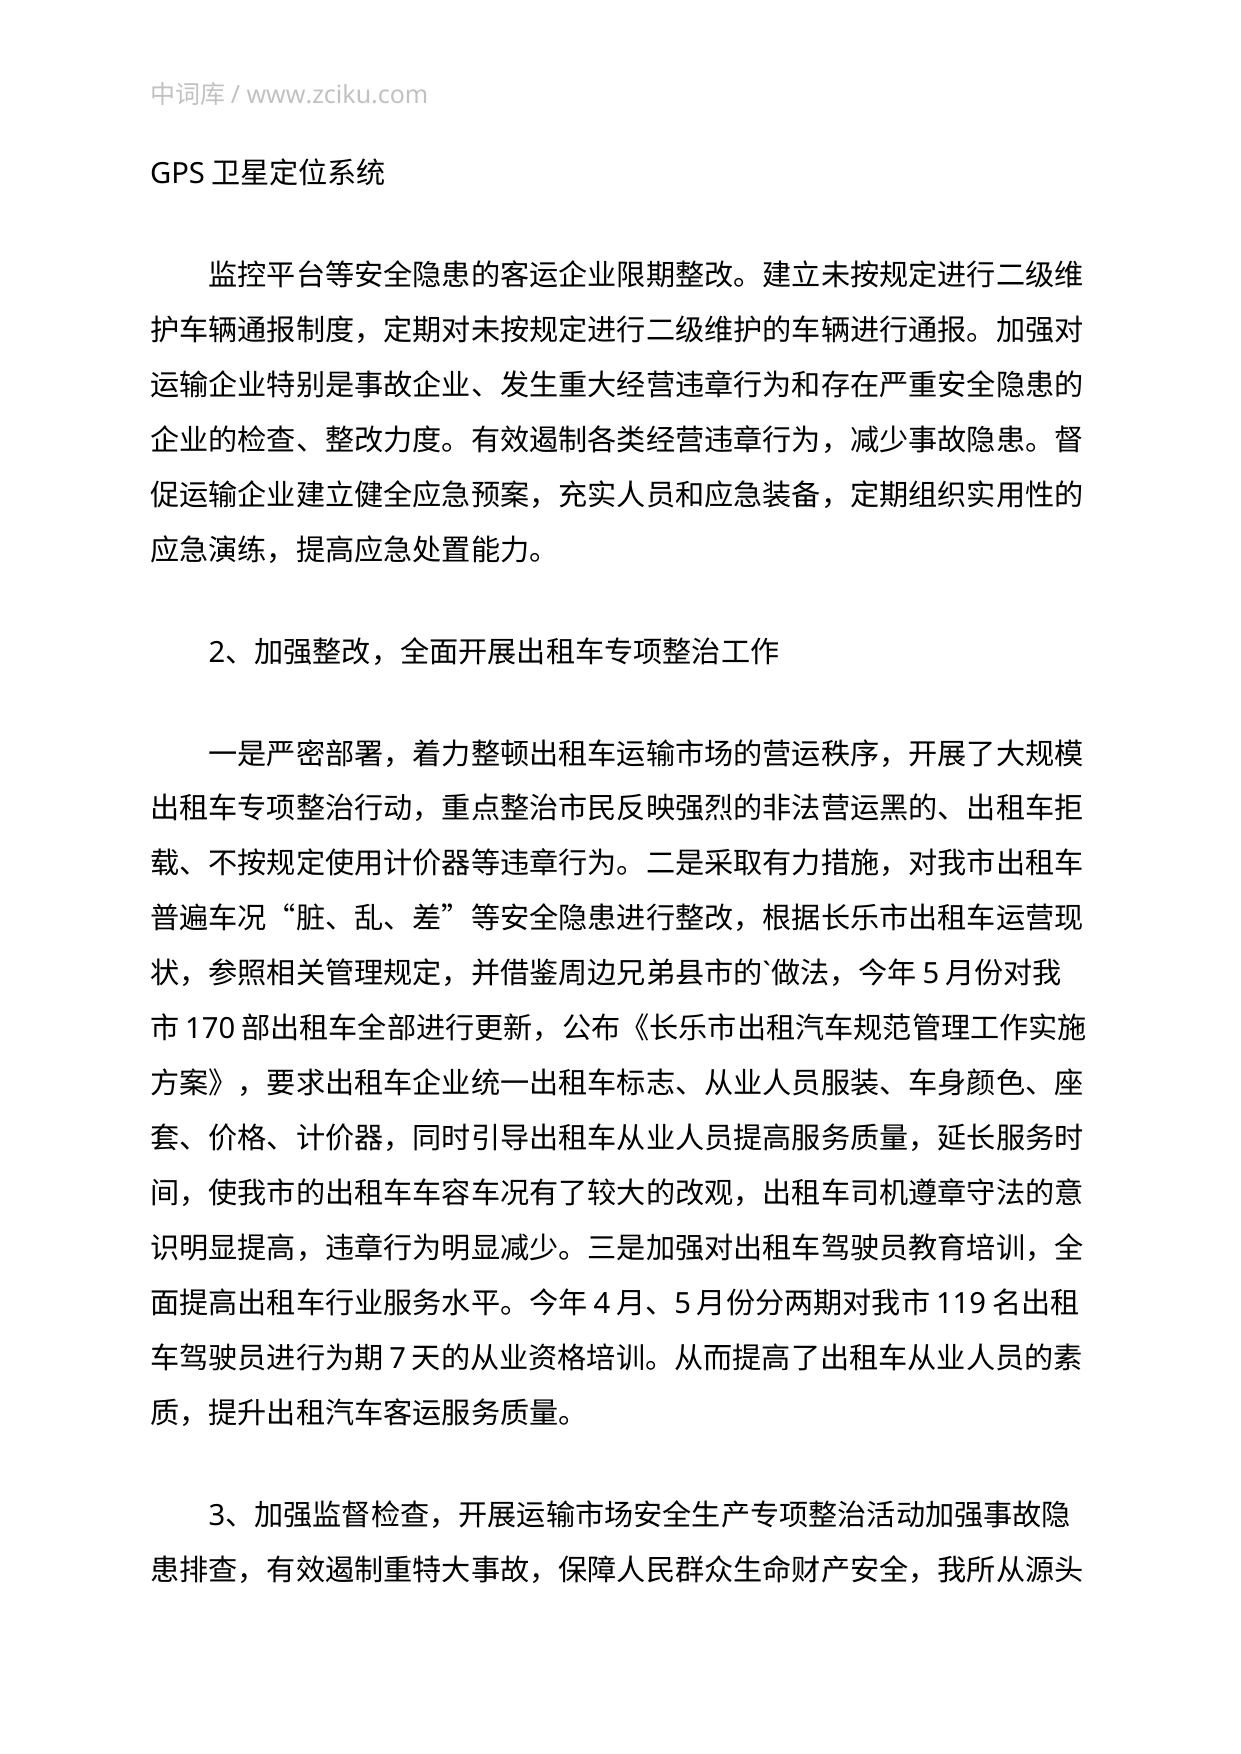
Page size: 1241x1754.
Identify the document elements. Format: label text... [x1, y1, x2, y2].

text 一是严密部署，着力整顿出租车运输市场的营运秩序，开展了大规模出租车专项整治行动，重点整治市民反映强烈的非法营运黑的、出租车拒载、不按规定使用计价器等违章行为。二是采取有力措施，对我市出租车普遍车况“脏、乱、差”等安全隐患进行整改，根据长乐市出租车运营现状，参照相关管理规定，并借鉴周边兄弟县市的`做法，今年5月份对我市170部出租车全部进行更新，公布《长乐市出租汽车规范管理工作实施方案》，要求出租车企业统一出租车标志、从业人员服装、车身颜色、座套、价格、计价器，同时引导出租车从业人员提高服务质量，延长服务时间，使我市的出租车车容车况有了较大的改观，出租车司机遵章守法的意识明显提高，违章行为明显减少。三是加强对出租车驾驶员教育培训，全面提高出租车行业服务水平。今年4月、5月份分两期对我市119名出租车驾驶员进行为期7天的从业资格培训。从而提高了出租车从业人员的素质，提升出租汽车客运服务质量。 [150, 730, 1090, 1432]
text 2、加强整改，全面开展出租车专项整治工作 [150, 628, 1090, 671]
text 监控平台等安全隐患的客运企业限期整改。建立未按规定进行二级维护车辆通报制度，定期对未按规定进行二级维护的车辆进行通报。加强对运输企业特别是事故企业、发生重大经营违章行为和存在严重安全隐患的企业的检查、整改力度。有效遏制各类经营违章行为，减少事故隐患。督促运输企业建立健全应急预案，充实人员和应急装备，定期组织实用性的应急演练，提高应急处置能力。 [150, 252, 1090, 569]
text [150, 150, 1090, 192]
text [150, 1491, 1090, 1588]
